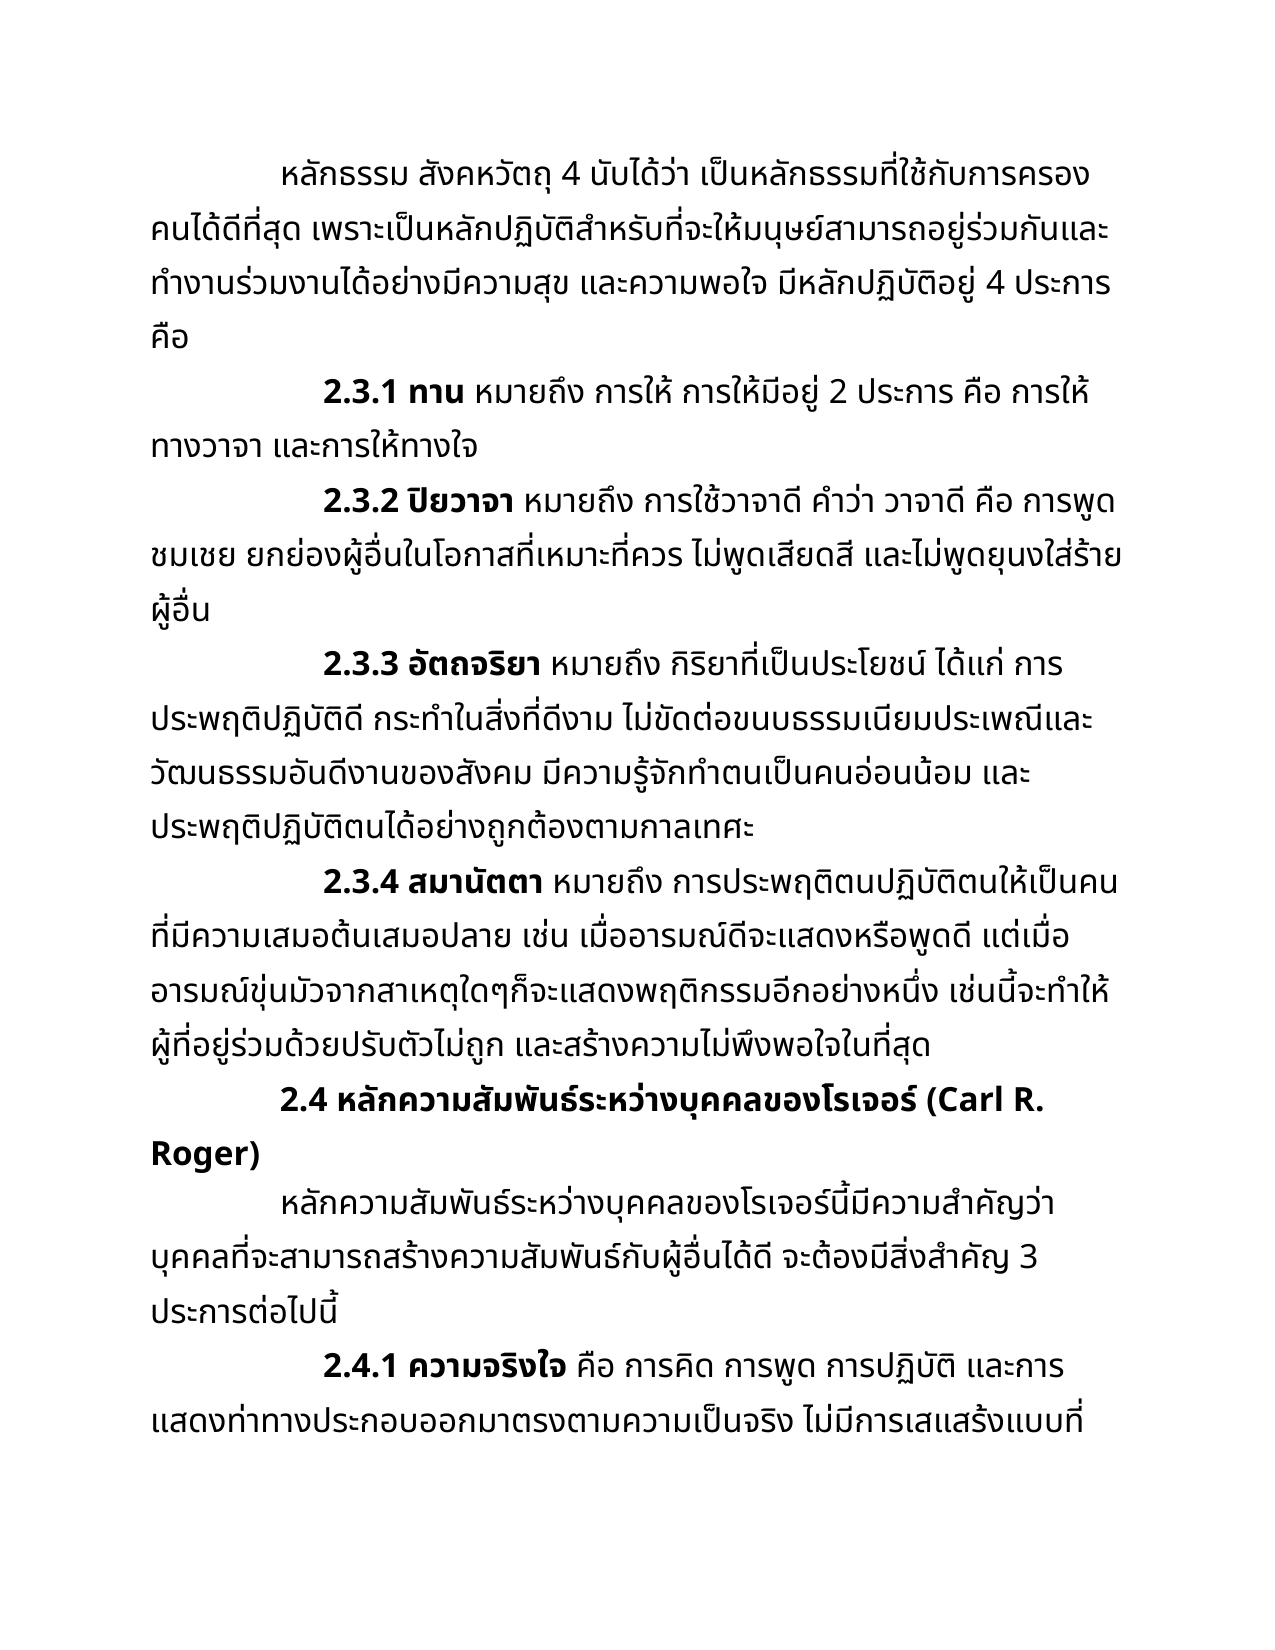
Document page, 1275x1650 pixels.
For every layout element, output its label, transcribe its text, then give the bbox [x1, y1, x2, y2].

text 2.3.2 ปิยวาจา หมายถึง การใช้วาจาดี คำว่า วาจาดี คือ การพูดชมเชย ยกย่องผู้อื่นในโอกาสที่เหมาะที่ควร ไม่พูดเสียดสี และไม่พูดยุนงใส่ร้ายผู้อื่น [150, 477, 1125, 636]
text หลักความสัมพันธ์ระหว่างบุคคลของโรเจอร์นี้มีความสำคัญว่าบุคคลที่จะสามารถสร้างความสัมพันธ์กับผู้อื่นได้ดี จะต้องมีสิ่งสำคัญ 3 ประการต่อไปนี้ [150, 1179, 1125, 1338]
text 2.3.4 สมานัตตา หมายถึง การประพฤติตนปฏิบัติตนให้เป็นคนที่มีความเสมอต้นเสมอปลาย เช่น เมื่ออารมณ์ดีจะแสดงหรือพูดดี แต่เมื่ออารมณ์ขุ่นมัวจากสาเหตุใดๆก็จะแสดงพฤติกรรมอีกอย่างหนึ่ง เช่นนี้จะทำให้ผู้ที่อยู่ร่วมด้วยปรับตัวไม่ถูก และสร้างความไม่พึงพอใจในที่สุด [150, 858, 1125, 1072]
text 2.4 หลักความสัมพันธ์ระหว่างบุคคลของโรเจอร์ (Carl R. Roger) [150, 1076, 1125, 1175]
text หลักธรรม สังคหวัตถุ 4 นับได้ว่า เป็นหลักธรรมที่ใช้กับการครองคนได้ดีที่สุด เพราะเป็นหลักปฏิบัติสำหรับที่จะให้มนุษย์สามารถอยู่ร่วมกันและทำงานร่วมงานได้อย่างมีความสุข และความพอใจ มีหลักปฏิบัติอยู่ 4 ประการ คือ [150, 150, 1125, 364]
text 2.3.3 อัตถจริยา หมายถึง กิริยาที่เป็นประโยชน์ ได้แก่ การประพฤติปฏิบัติดี กระทำในสิ่งที่ดีงาม ไม่ขัดต่อขนบธรรมเนียมประเพณีและวัฒนธรรมอันดีงานของสังคม มีความรู้จักทำตนเป็นคนอ่อนน้อม และประพฤติปฏิบัติตนได้อย่างถูกต้องตามกาลเทศะ [150, 640, 1125, 854]
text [150, 1342, 1125, 1447]
text 2.3.1 ทาน หมายถึง การให้ การให้มีอยู่ 2 ประการ คือ การให้ทางวาจา และการให้ทางใจ [150, 368, 1125, 473]
